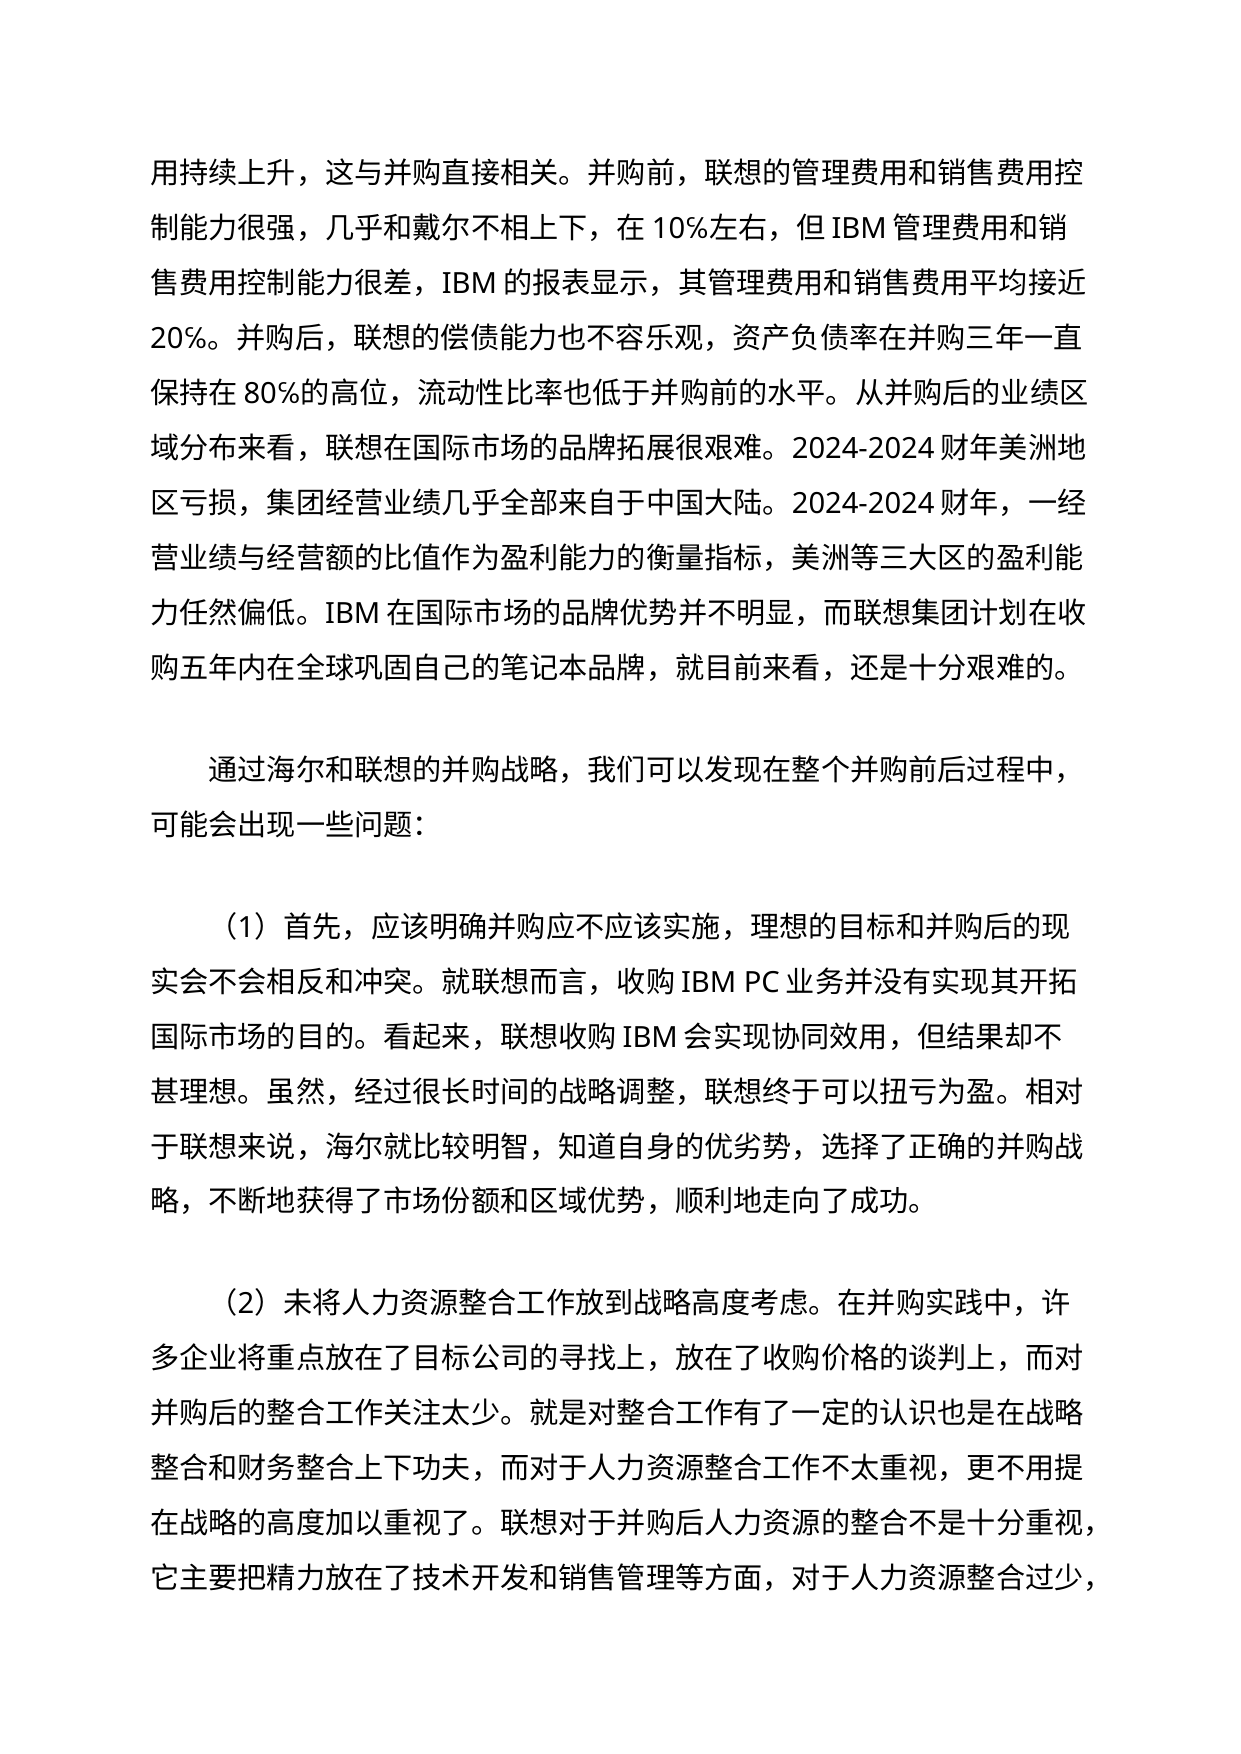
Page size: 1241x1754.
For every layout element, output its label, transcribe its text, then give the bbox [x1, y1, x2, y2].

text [150, 150, 1090, 687]
text （1）首先，应该明确并购应不应该实施，理想的目标和并购后的现实会不会相反和冲突。就联想而言，收购IBM PC业务并没有实现其开拓国际市场的目的。看起来，联想收购IBM会实现协同效用，但结果却不甚理想。虽然，经过很长时间的战略调整，联想终于可以扭亏为盈。相对于联想来说，海尔就比较明智，知道自身的优劣势，选择了正确的并购战略，不断地获得了市场份额和区域优势，顺利地走向了成功。 [150, 903, 1090, 1220]
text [150, 1280, 1090, 1597]
text 通过海尔和联想的并购战略，我们可以发现在整个并购前后过程中，可能会出现一些问题： [150, 747, 1090, 844]
